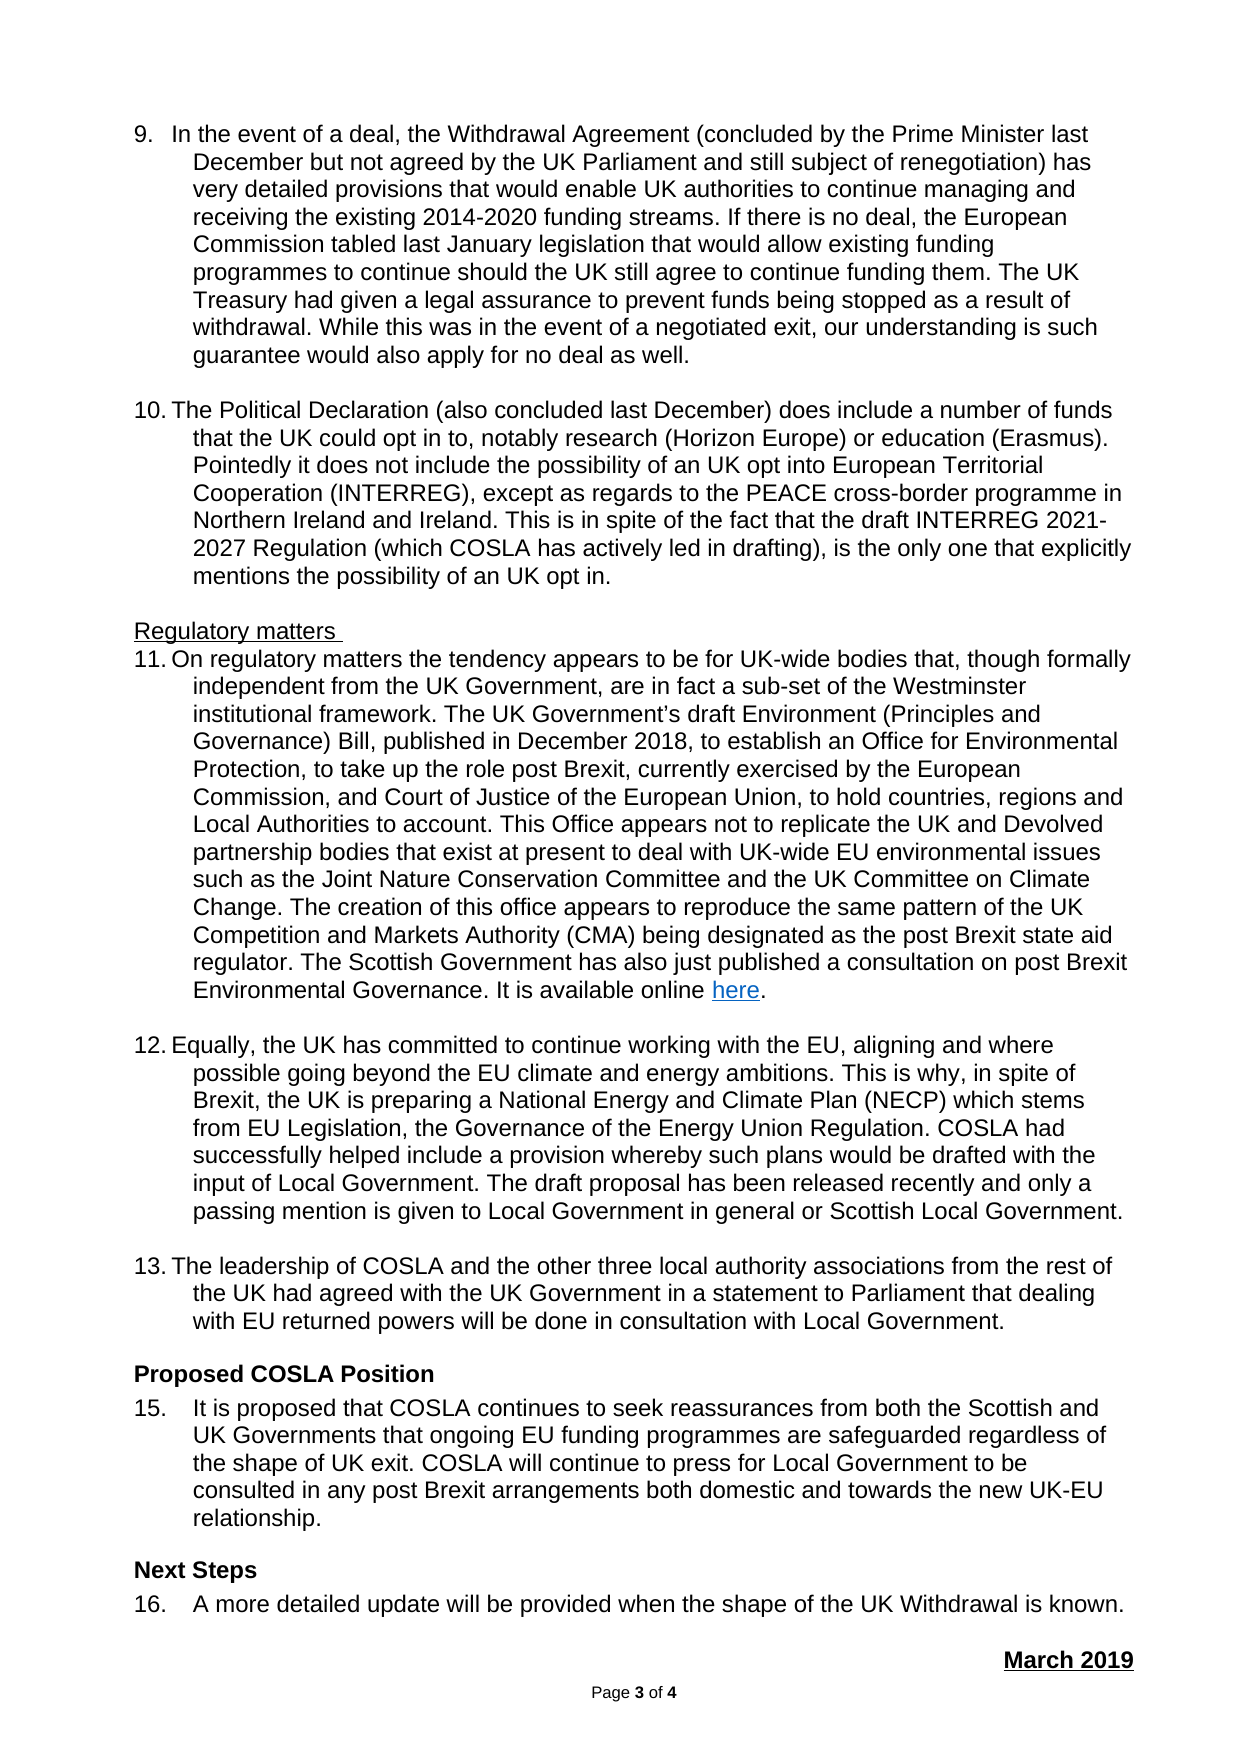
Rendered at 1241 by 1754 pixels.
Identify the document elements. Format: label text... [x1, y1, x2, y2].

list The leadership of COSLA and the other three local authority associations from the rest of the UK had agreed with the UK Government in a statement to Parliament that dealing with EU returned powers will be done in consultation with Local Government. [133, 1252, 1134, 1334]
list On regulatory matters the tendency appears to be for UK-wide bodies that, though formally independent from the UK Government, are in fact a sub-set of the Westminster institutional framework. The UK Government’s draft Environment (Principles and Governance) Bill, published in December 2018, to establish an Office for Environmental Protection, to take up the role post Brexit, currently exercised by the European Commission, and Court of Justice of the European Union, to hold countries, regions and Local Authorities to account. This Office appears not to replicate the UK and Devolved partnership bodies that exist at present to deal with UK-wide EU environmental issues such as the Joint Nature Conservation Committee and the UK Committee on Climate Change. The creation of this office appears to reproduce the same pattern of the UK Competition and Markets Authority (CMA) being designated as the post Brexit state aid regulator. The Scottish Government has also just published a consultation on post Brexit Environmental Governance. It is available online here. [133, 644, 1134, 1003]
list In the event of a deal, the Withdrawal Agreement (concluded by the Prime Minister last December but not agreed by the UK Parliament and still subject of renegotiation) has very detailed provisions that would enable UK authorities to continue managing and receiving the existing 2014-2020 funding streams. If there is no deal, the European Commission tabled last January legislation that would allow existing funding programmes to continue should the UK still agree to continue funding them. The UK Treasury had given a legal assurance to prevent funds being stopped as a result of withdrawal. While this was in the event of a negotiated exit, our understanding is such guarantee would also apply for no deal as well. [133, 120, 1134, 368]
list It is proposed that COSLA continues to seek reassurances from both the Scottish and UK Governments that ongoing EU funding programmes are safeguarded regardless of the shape of UK exit. COSLA will continue to press for Local Government to be consulted in any post Brexit arrangements both domestic and towards the new UK-EU relationship. [133, 1393, 1134, 1531]
list A more detailed update will be provided when the shape of the UK Withdrawal is known. [133, 1590, 1134, 1618]
text Regulatory matters [133, 617, 1134, 644]
list The Political Declaration (also concluded last December) does include a number of funds that the UK could opt in to, notably research (Horizon Europe) or education (Erasmus). Pointedly it does not include the possibility of an UK opt into European Territorial Cooperation (INTERREG), except as regards to the PEACE cross-border programme in Northern Ireland and Ireland. This is in spite of the fact that the draft INTERREG 2021-2027 Regulation (which COSLA has actively led in drafting), is the only one that explicitly mentions the possibility of an UK opt in. [133, 396, 1134, 589]
subtitle Next Steps [133, 1556, 1134, 1584]
list March 2019 [133, 1646, 1134, 1673]
subtitle Proposed COSLA Position [133, 1359, 1134, 1387]
list Equally, the UK has committed to continue working with the EU, aligning and where possible going beyond the EU climate and energy ambitions. This is why, in spite of Brexit, the UK is preparing a National Energy and Climate Plan (NECP) which stems from EU Legislation, the Governance of the Energy Union Regulation. COSLA had successfully helped include a provision whereby such plans would be drafted with the input of Local Government. The draft proposal has been released recently and only a passing mention is given to Local Government in general or Scottish Local Government. [133, 1031, 1134, 1224]
